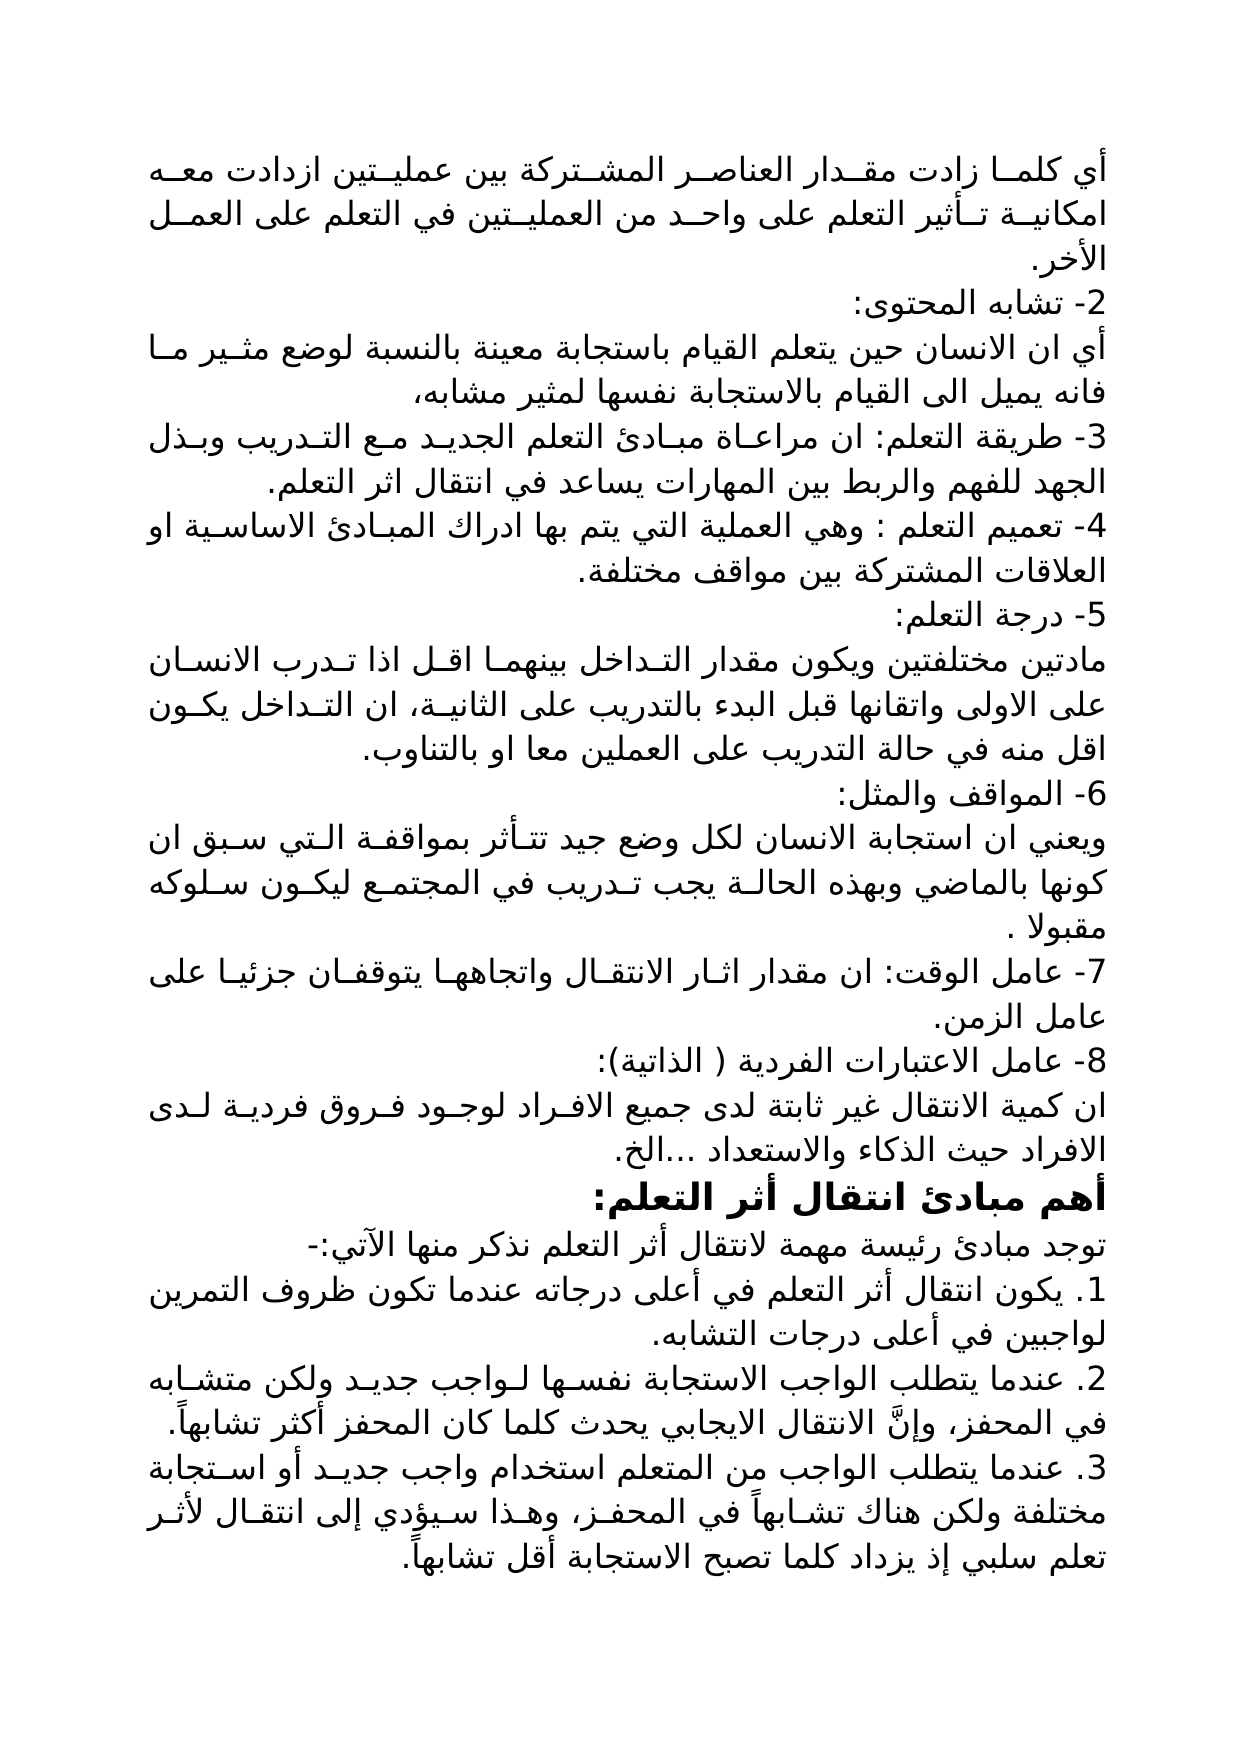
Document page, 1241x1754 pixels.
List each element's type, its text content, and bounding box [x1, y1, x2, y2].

text 6- المواقف والمثل: [148, 774, 1107, 813]
text مادتين مختلفتين ويكون مقدار التداخل بينهما اقل اذا تدرب الانسان على الاولى واتقانها قبل البدء بالتدريب على الثانية، ان التداخل يكون اقل منه في حالة التدريب على العملين معا او بالتناوب. [148, 640, 1107, 768]
text 3. عندما يتطلب الواجب من المتعلم استخدام واجب جديد أو استجابة مختلفة ولكن هناك تشابهاً في المحفز، وهذا سيؤدي إلى انتقال لأثر تعلم سلبي إذ يزداد كلما تصبح الاستجابة أقل تشابهاً. [148, 1448, 1107, 1576]
text 7- عامل الوقت: ان مقدار اثار الانتقال واتجاهها يتوقفان جزئيا على عامل الزمن. [148, 952, 1107, 1036]
text 2- تشابه المحتوى: [148, 284, 1107, 323]
text ان كمية الانتقال غير ثابتة لدى جميع الافراد لوجود فروق فردية لدى الافراد حيث الذكاء والاستعداد ...الخ. [148, 1086, 1107, 1170]
text 3- طريقة التعلم: ان مراعاة مبادئ التعلم الجديد مع التدريب وبذل الجهد للفهم والربط بين المهارات يساعد في انتقال اثر التعلم. [148, 417, 1107, 501]
text 1. يكون انتقال أثر التعلم في أعلى درجاته عندما تكون ظروف التمرين لواجبين في أعلى درجات التشابه. [148, 1270, 1107, 1353]
text 8- عامل الاعتبارات الفردية ( الذاتية): [148, 1042, 1107, 1081]
text توجد مبادئ رئيسة مهمة لانتقال أثر التعلم نذكر منها الآتي:- [148, 1226, 1107, 1264]
text ويعني ان استجابة الانسان لكل وضع جيد تتأثر بمواقفة التي سبق ان كونها بالماضي وبهذه الحالة يجب تدريب في المجتمع ليكون سلوكه مقبولا . [148, 819, 1107, 947]
text أهم مبادئ انتقال أثر التعلم: [148, 1175, 1107, 1219]
text أي ان الانسان حين يتعلم القيام باستجابة معينة بالنسبة لوضع مثير ما فانه يميل الى القيام بالاستجابة نفسها لمثير مشابه، [148, 328, 1107, 412]
text أي كلما زادت مقدار العناصر المشتركة بين عمليتين ازدادت معه امكانية تأثير التعلم على واحد من العمليتين في التعلم على العمل الأخر. [148, 150, 1107, 278]
text 5- درجة التعلم: [148, 596, 1107, 635]
text 4- تعميم التعلم : وهي العملية التي يتم بها ادراك المبادئ الاساسية او العلاقات المشتركة بين مواقف مختلفة. [148, 507, 1107, 590]
text 2. عندما يتطلب الواجب الاستجابة نفسها لواجب جديد ولكن متشابه في المحفز، وإنَّ الانتقال الايجابي يحدث كلما كان المحفز أكثر تشابهاً. [148, 1359, 1107, 1443]
